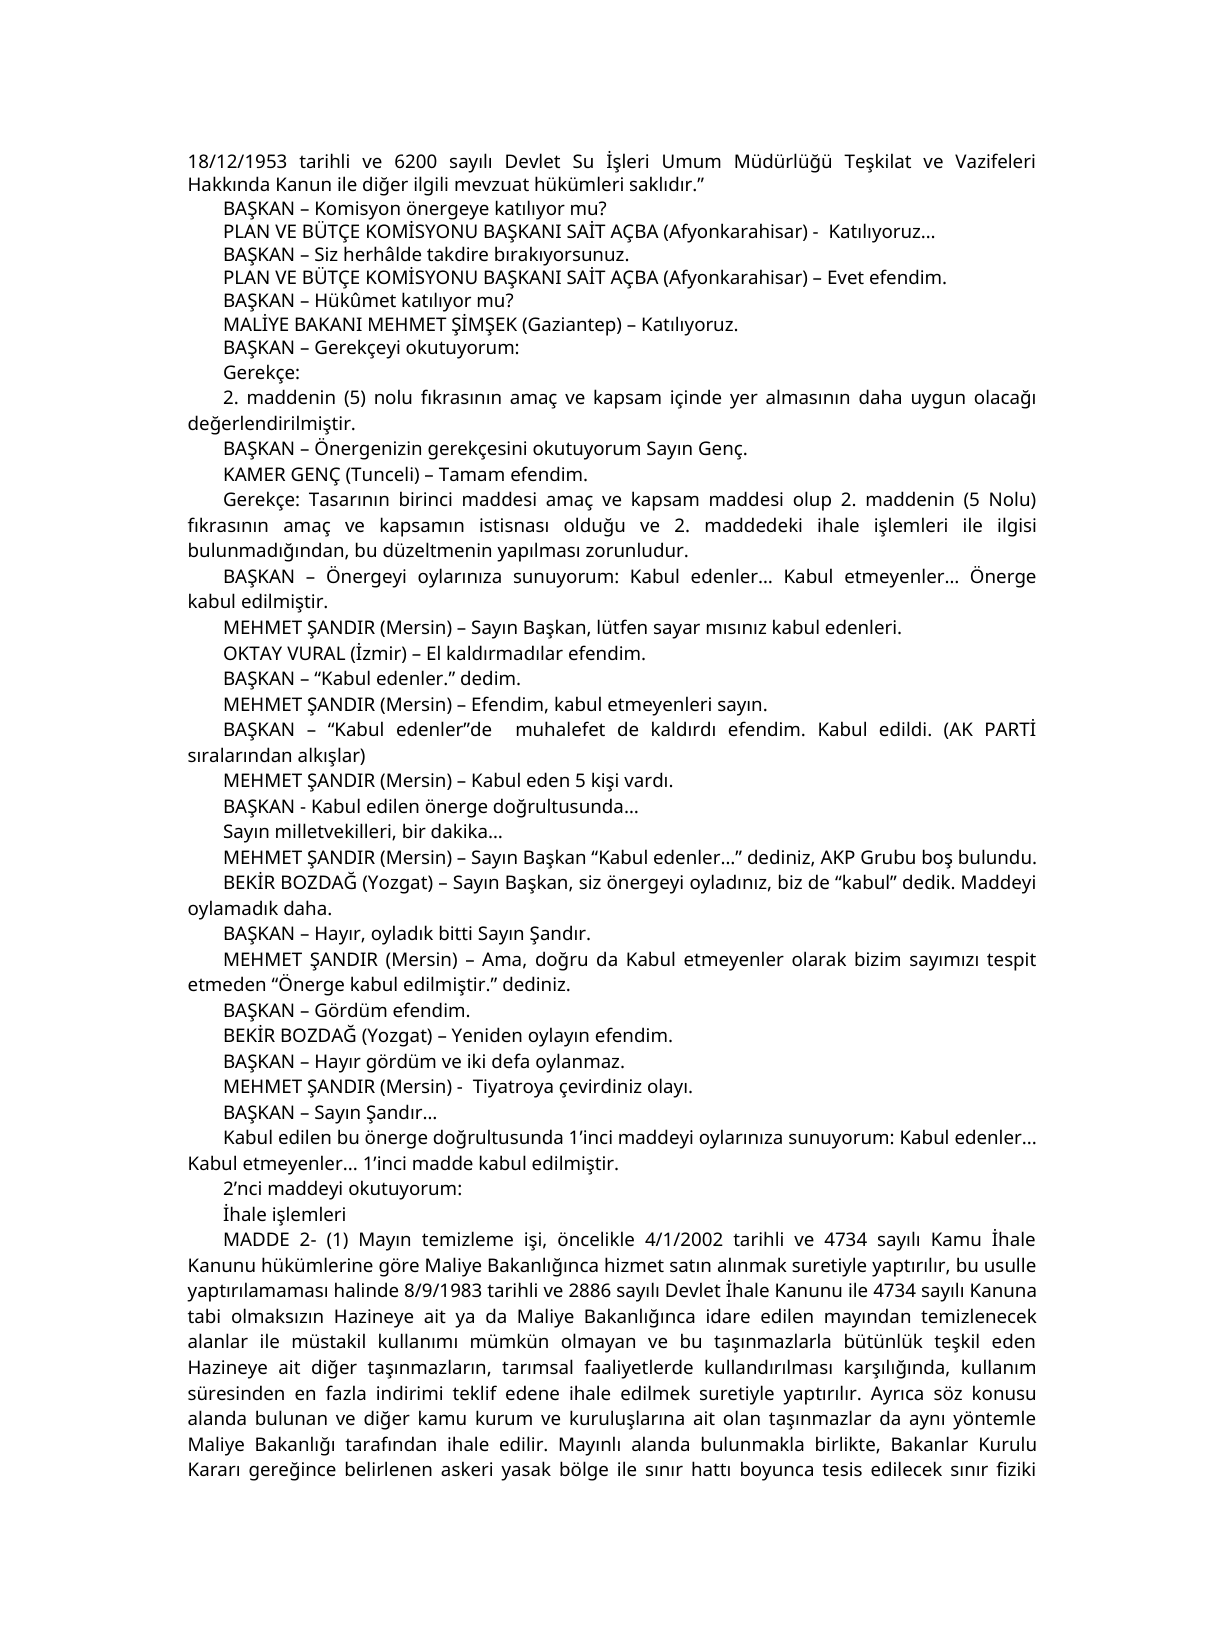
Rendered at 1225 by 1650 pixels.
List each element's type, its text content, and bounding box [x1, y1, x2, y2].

text BAŞKAN – Komisyon önergeye katılıyor mu? [187, 196, 1037, 220]
text PLAN VE BÜTÇE KOMİSYONU BAŞKANI SAİT AÇBA (Afyonkarahisar) - Katılıyoruz… [187, 220, 1037, 243]
text BAŞKAN – Gördüm efendim. [187, 997, 1037, 1023]
text Gerekçe: Tasarının birinci maddesi amaç ve kapsam maddesi olup 2. maddenin (5 Nolu) fıkrasının amaç ve kapsamın istisnası olduğu ve 2. maddedeki ihale işlemleri ile ilgisi bulunmadığından, bu düzeltmenin yapılması zorunludur. [187, 487, 1037, 563]
text BAŞKAN – Hayır gördüm ve iki defa oylanmaz. [187, 1048, 1037, 1074]
text Gerekçe: [187, 359, 1037, 384]
text BAŞKAN – Gerekçeyi okutuyorum: [187, 336, 1037, 359]
text 2’nci maddeyi okutuyorum: [187, 1176, 1037, 1201]
text BAŞKAN – “Kabul edenler.” dedim. [187, 665, 1037, 691]
text OKTAY VURAL (İzmir) – El kaldırmadılar efendim. [187, 640, 1037, 665]
text MEHMET ŞANDIR (Mersin) – Ama, doğru da Kabul etmeyenler olarak bizim sayımızı tespit etmeden “Önerge kabul edilmiştir.” dediniz. [187, 946, 1037, 997]
text BAŞKAN – Siz herhâlde takdire bırakıyorsunuz. [187, 243, 1037, 266]
text BAŞKAN – Önergenizin gerekçesini okutuyorum Sayın Genç. [187, 436, 1037, 461]
text BAŞKAN – Önergeyi oylarınıza sunuyorum: Kabul edenler… Kabul etmeyenler… Önerge kabul edilmiştir. [187, 563, 1037, 614]
text MEHMET ŞANDIR (Mersin) – Sayın Başkan, lütfen sayar mısınız kabul edenleri. [187, 614, 1037, 640]
text BAŞKAN - Kabul edilen önerge doğrultusunda… [187, 793, 1037, 818]
text MEHMET ŞANDIR (Mersin) - Tiyatroya çevirdiniz olayı. [187, 1074, 1037, 1099]
text MEHMET ŞANDIR (Mersin) – Efendim, kabul etmeyenleri sayın. [187, 691, 1037, 716]
text İhale işlemleri [187, 1201, 1037, 1227]
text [187, 150, 1037, 196]
text BEKİR BOZDAĞ (Yozgat) – Yeniden oylayın efendim. [187, 1023, 1037, 1048]
text BAŞKAN – “Kabul edenler”de muhalefet de kaldırdı efendim. Kabul edildi. (AK PARTİ sıralarından alkışlar) [187, 716, 1037, 767]
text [187, 1227, 1037, 1482]
text BEKİR BOZDAĞ (Yozgat) – Sayın Başkan, siz önergeyi oyladınız, biz de “kabul” dedik. Maddeyi oylamadık daha. [187, 869, 1037, 921]
text MALİYE BAKANI MEHMET ŞİMŞEK (Gaziantep) – Katılıyoruz. [187, 313, 1037, 336]
text MEHMET ŞANDIR (Mersin) – Sayın Başkan “Kabul edenler…” dediniz, AKP Grubu boş bulundu. [187, 844, 1037, 869]
text BAŞKAN – Hükûmet katılıyor mu? [187, 289, 1037, 313]
text 2. maddenin (5) nolu fıkrasının amaç ve kapsam içinde yer almasının daha uygun olacağı değerlendirilmiştir. [187, 384, 1037, 436]
text Sayın milletvekilleri, bir dakika… [187, 818, 1037, 844]
text MEHMET ŞANDIR (Mersin) – Kabul eden 5 kişi vardı. [187, 767, 1037, 793]
text BAŞKAN – Hayır, oyladık bitti Sayın Şandır. [187, 921, 1037, 946]
text PLAN VE BÜTÇE KOMİSYONU BAŞKANI SAİT AÇBA (Afyonkarahisar) – Evet efendim. [187, 266, 1037, 289]
text Kabul edilen bu önerge doğrultusunda 1’inci maddeyi oylarınıza sunuyorum: Kabul edenler... Kabul etmeyenler... 1’inci madde kabul edilmiştir. [187, 1125, 1037, 1176]
text BAŞKAN – Sayın Şandır… [187, 1099, 1037, 1125]
text KAMER GENÇ (Tunceli) – Tamam efendim. [187, 461, 1037, 487]
